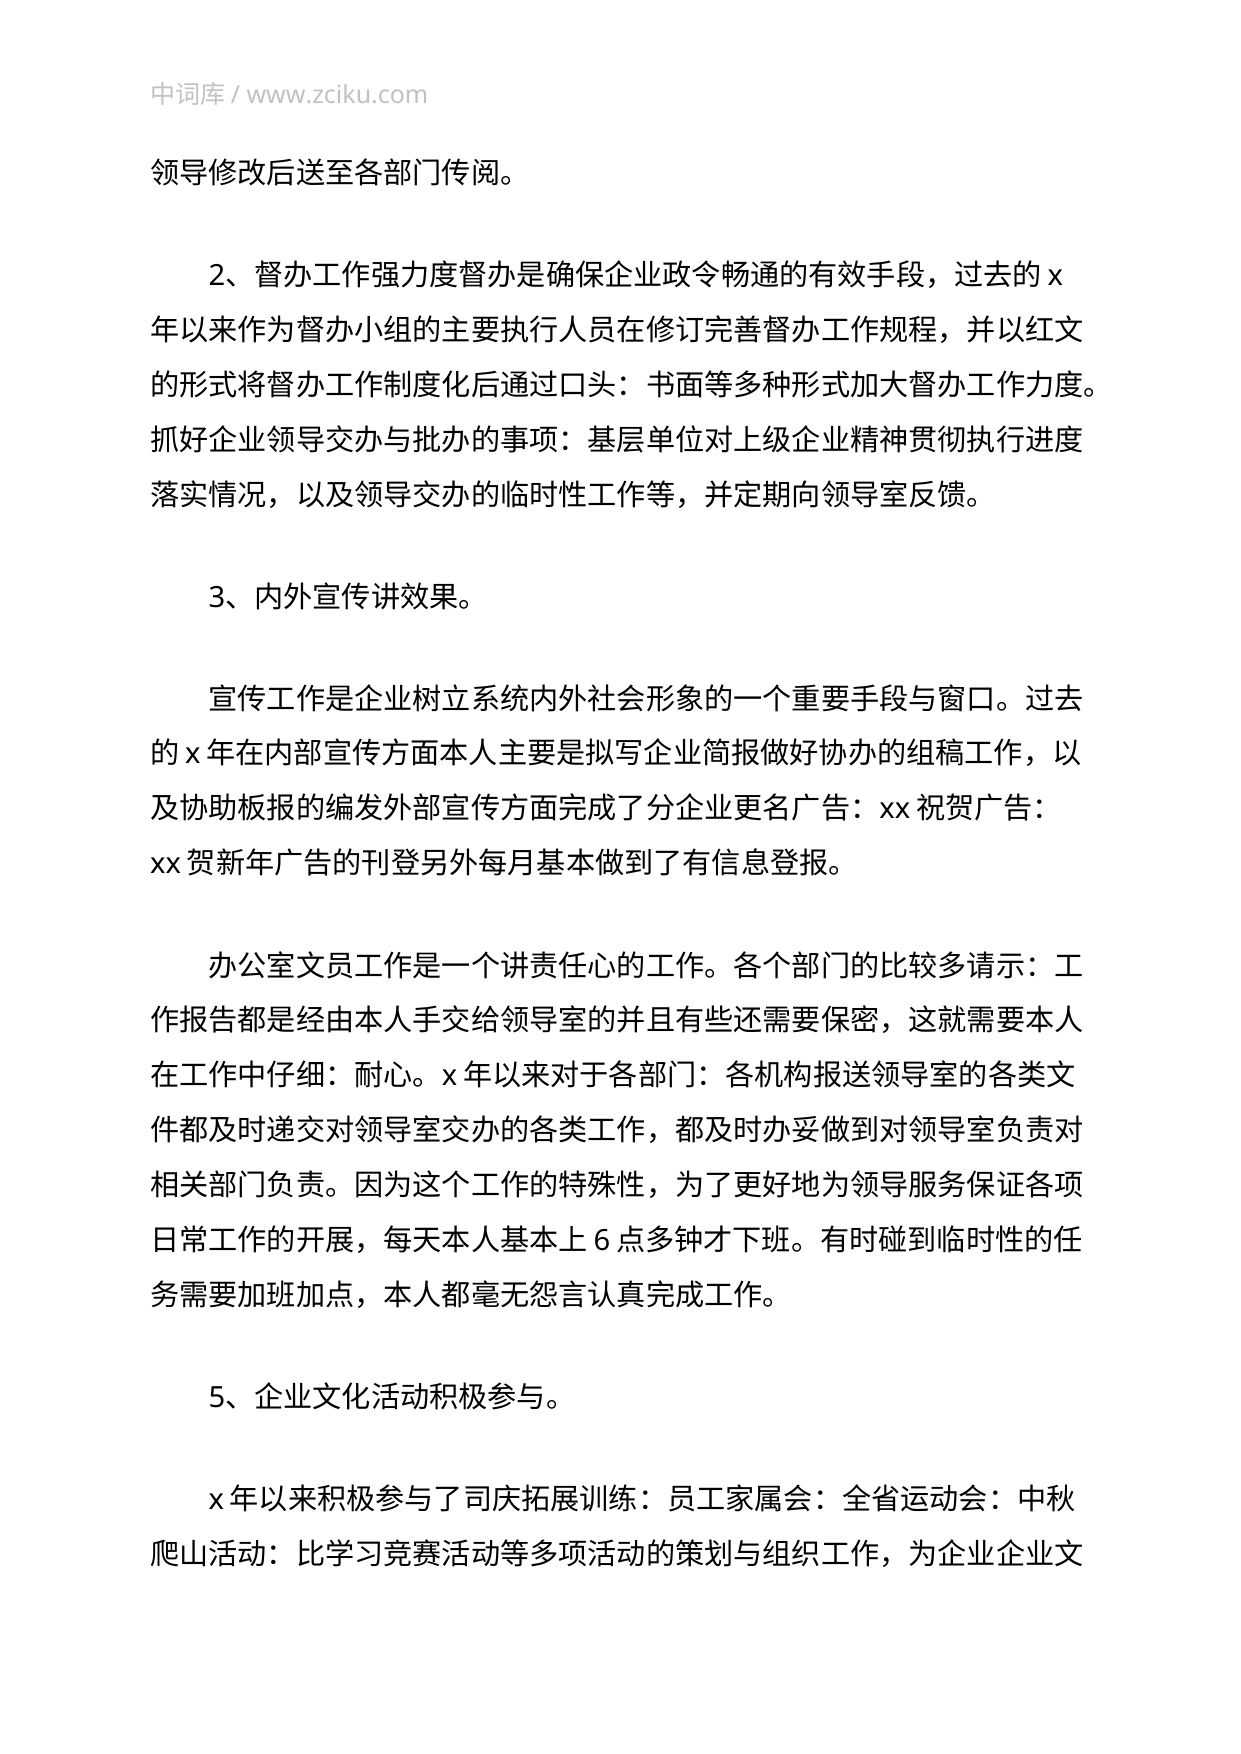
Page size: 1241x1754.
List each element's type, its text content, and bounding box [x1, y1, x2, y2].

text 5、企业文化活动积极参与。 [150, 1373, 1090, 1416]
text 2、督办工作强力度督办是确保企业政令畅通的有效手段，过去的x年以来作为督办小组的主要执行人员在修订完善督办工作规程，并以红文的形式将督办工作制度化后通过口头：书面等多种形式加大督办工作力度。抓好企业领导交办与批办的事项：基层单位对上级企业精神贯彻执行进度落实情况，以及领导交办的临时性工作等，并定期向领导室反馈。 [150, 252, 1090, 514]
text 宣传工作是企业树立系统内外社会形象的一个重要手段与窗口。过去的x年在内部宣传方面本人主要是拟写企业简报做好协办的组稿工作，以及协助板报的编发外部宣传方面完成了分企业更名广告：xx祝贺广告：xx贺新年广告的刊登另外每月基本做到了有信息登报。 [150, 675, 1090, 882]
text 3、内外宣传讲效果。 [150, 573, 1090, 616]
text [150, 1475, 1090, 1573]
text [150, 150, 1090, 192]
text 办公室文员工作是一个讲责任心的工作。各个部门的比较多请示：工作报告都是经由本人手交给领导室的并且有些还需要保密，这就需要本人在工作中仔细：耐心。x年以来对于各部门：各机构报送领导室的各类文件都及时递交对领导室交办的各类工作，都及时办妥做到对领导室负责对相关部门负责。因为这个工作的特殊性，为了更好地为领导服务保证各项日常工作的开展，每天本人基本上6点多钟才下班。有时碰到临时性的任务需要加班加点，本人都毫无怨言认真完成工作。 [150, 942, 1090, 1314]
